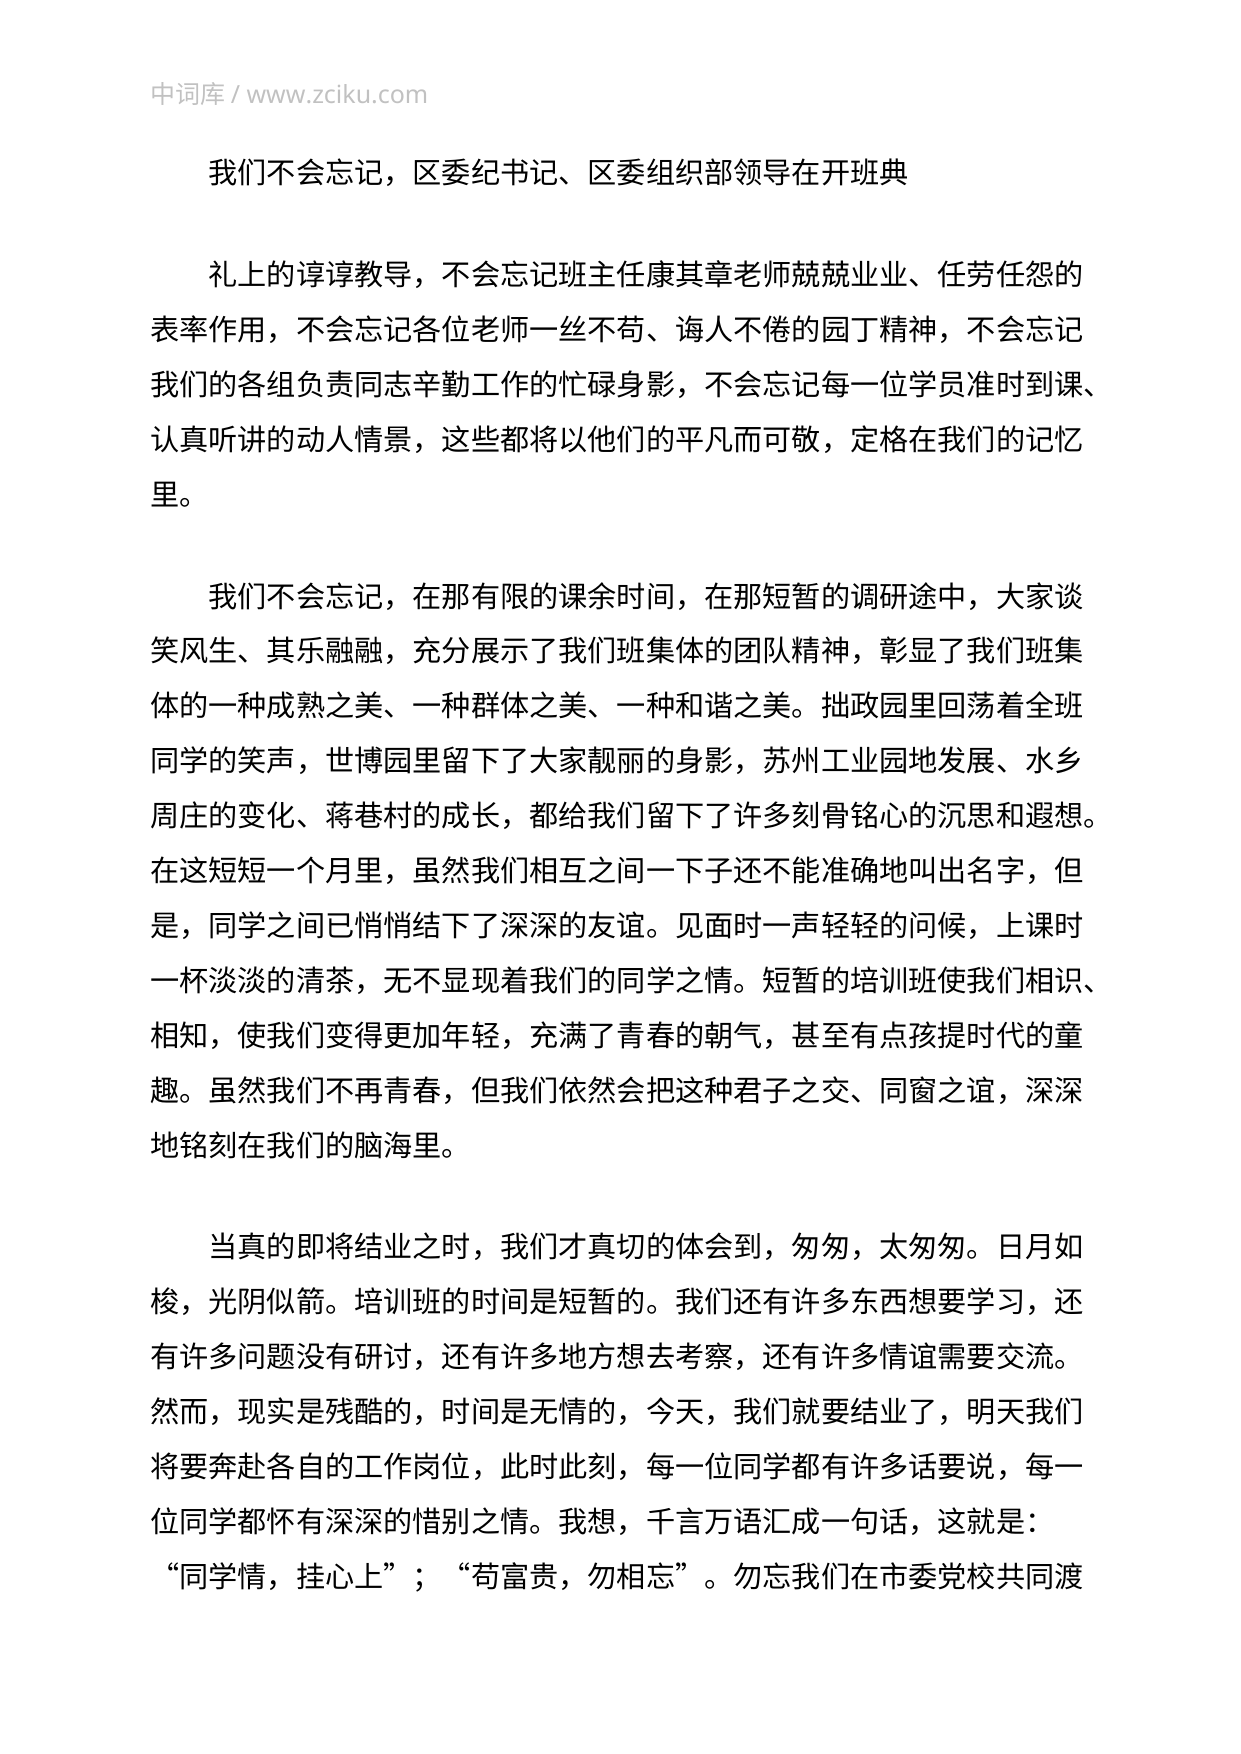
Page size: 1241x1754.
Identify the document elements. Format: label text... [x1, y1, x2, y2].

text 礼上的谆谆教导，不会忘记班主任康其章老师兢兢业业、任劳任怨的表率作用，不会忘记各位老师一丝不苟、诲人不倦的园丁精神，不会忘记我们的各组负责同志辛勤工作的忙碌身影，不会忘记每一位学员准时到课、认真听讲的动人情景，这些都将以他们的平凡而可敬，定格在我们的记忆里。 [150, 252, 1090, 514]
text 我们不会忘记，区委纪书记、区委组织部领导在开班典 [150, 150, 1090, 192]
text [150, 1224, 1090, 1596]
text 我们不会忘记，在那有限的课余时间，在那短暂的调研途中，大家谈笑风生、其乐融融，充分展示了我们班集体的团队精神，彰显了我们班集体的一种成熟之美、一种群体之美、一种和谐之美。拙政园里回荡着全班同学的笑声，世博园里留下了大家靓丽的身影，苏州工业园地发展、水乡周庄的变化、蒋巷村的成长，都给我们留下了许多刻骨铭心的沉思和遐想。在这短短一个月里，虽然我们相互之间一下子还不能准确地叫出名字，但是，同学之间已悄悄结下了深深的友谊。见面时一声轻轻的问候，上课时一杯淡淡的清茶，无不显现着我们的同学之情。短暂的培训班使我们相识、相知，使我们变得更加年轻，充满了青春的朝气，甚至有点孩提时代的童趣。虽然我们不再青春，但我们依然会把这种君子之交、同窗之谊，深深地铭刻在我们的脑海里。 [150, 573, 1090, 1164]
